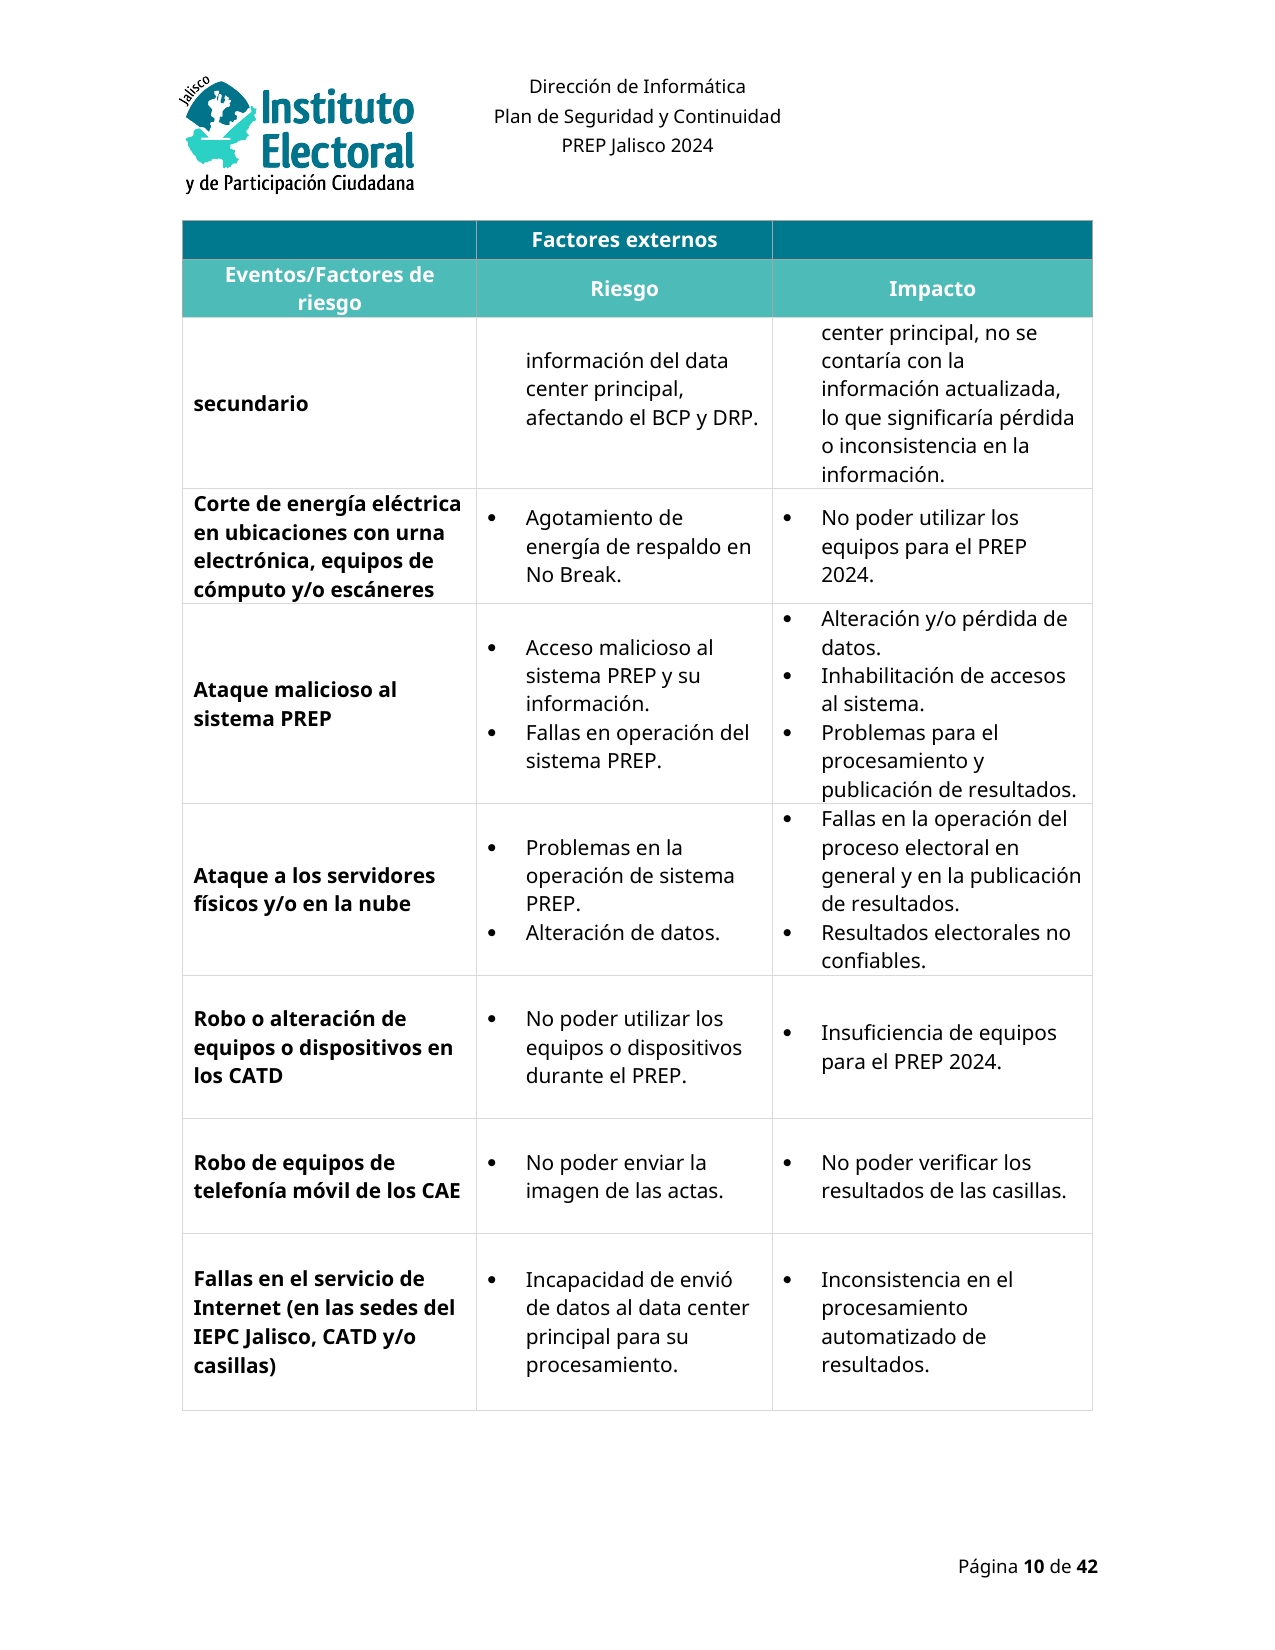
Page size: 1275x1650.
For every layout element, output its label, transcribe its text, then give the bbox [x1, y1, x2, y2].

picture [177, 74, 417, 198]
table_cell Robo de equipos de telefonía móvil de los CAE [183, 1119, 476, 1233]
table_cell Robo o alteración de equipos o dispositivos en los CATD [183, 976, 476, 1118]
table_cell Corte de energía eléctrica en ubicaciones con urna electrónica, equipos de cómputo y/o escáneres [183, 489, 476, 603]
table_cell Acceso malicioso al sistema PREP y su información. Fallas en operación del sistema PREP. [477, 604, 772, 803]
table_cell Fallas en el servicio de Internet (en las sedes del IEPC Jalisco, CATD y/o casillas) [183, 1234, 476, 1410]
table_cell Ataque a los servidores físicos y/o en la nube [183, 804, 476, 975]
table_cell No poder enviar la imagen de las actas. [477, 1119, 772, 1233]
table_cell Incapacidad de envió de datos al data center principal para su procesamiento. [477, 1234, 772, 1410]
table_cell Corte de energía eléctrica en data center secundario [183, 318, 476, 488]
table_header [773, 221, 1092, 259]
table_cell Ataque malicioso al sistema PREP [183, 604, 476, 803]
table_cell Impacto [773, 260, 1092, 317]
table_cell Suspensión de replicación de información del data center principal, afectando el BCP y DRP. [477, 318, 772, 488]
table_cell Problemas en la operación de sistema PREP. Alteración de datos. [477, 804, 772, 975]
table_cell Eventos/Factores de riesgo [183, 260, 476, 317]
table_cell No poder utilizar los equipos o dispositivos durante el PREP. [477, 976, 772, 1118]
table_cell Insuficiencia de equipos para el PREP 2024. [773, 976, 1092, 1118]
table_cell Fallas en la operación del proceso electoral en general y en la publicación de resultados. Resultados electorales no confiables. [773, 804, 1092, 975]
table_cell Alteración y/o pérdida de datos. Inhabilitación de accesos al sistema. Problemas para el procesamiento y publicación de resultados. [773, 604, 1092, 803]
table_cell Riesgo [477, 260, 772, 317]
table_cell No poder verificar los resultados de las casillas. [773, 1119, 1092, 1233]
table_header Factores externos [477, 221, 772, 259]
table_header [183, 221, 476, 259]
table_cell Inconsistencia en el procesamiento automatizado de resultados. [773, 1234, 1092, 1410]
table_cell No poder utilizar los equipos para el PREP 2024. [773, 489, 1092, 603]
table_cell Agotamiento de energía de respaldo en No Break. [477, 489, 772, 603]
